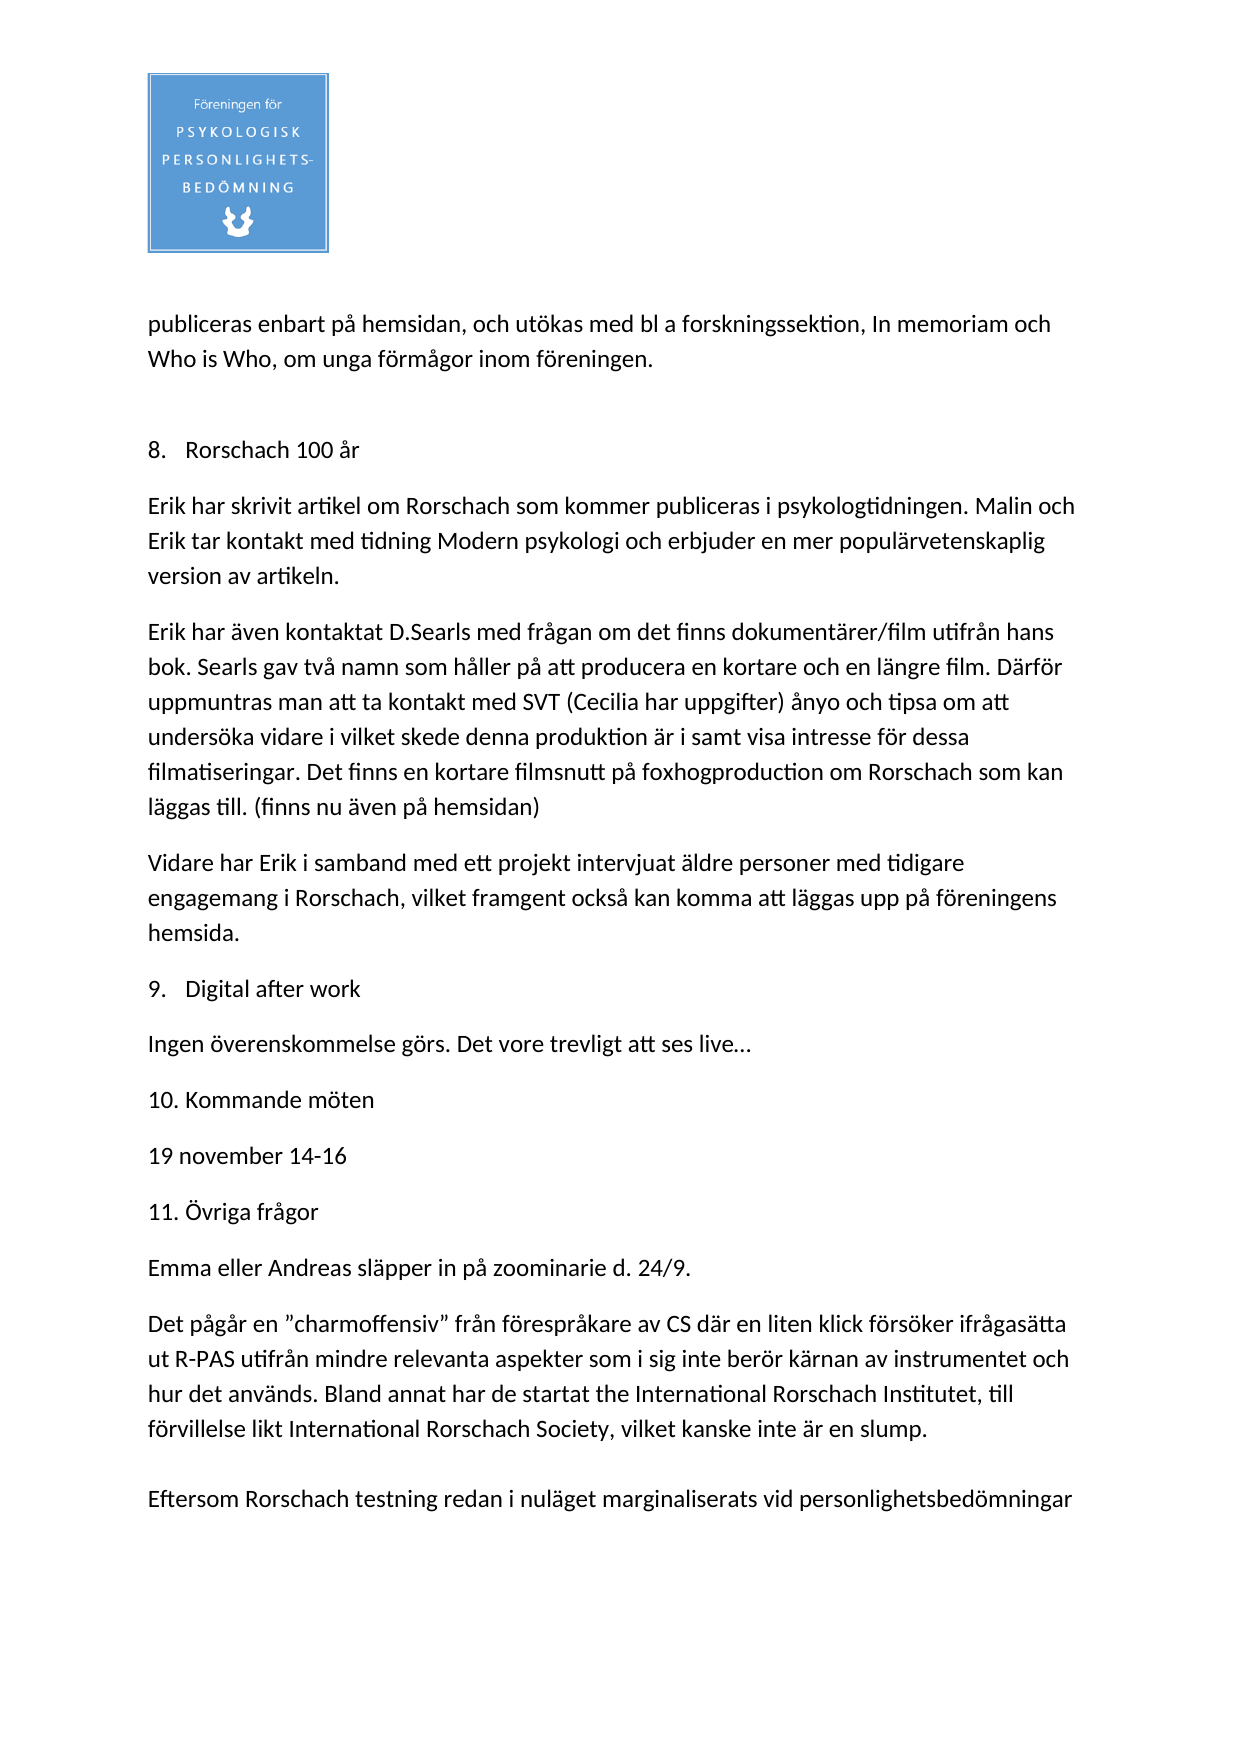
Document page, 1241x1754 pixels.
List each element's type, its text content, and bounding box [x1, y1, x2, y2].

list Övriga frågor [148, 1196, 1093, 1227]
list Digital after work [148, 973, 1093, 1003]
text Ingen överenskommelse görs. Det vore trevligt att ses live… [148, 1028, 1093, 1059]
text 19 november 14-16 [148, 1140, 1093, 1171]
list Kommande möten [148, 1084, 1093, 1115]
text Emma eller Andreas släpper in på zoominarie d. 24/9. [148, 1252, 1093, 1282]
text Vidare har Erik i samband med ett projekt intervjuat äldre personer med tidigare engagemang i Rorschach, vilket framgent också kan komma att läggas upp på föreningens hemsida. [148, 847, 1093, 947]
text Erik har även kontaktat D.Searls med frågan om det finns dokumentärer/film utifrån hans bok. Searls gav två namn som håller på att producera en kortare och en längre film. Därför uppmuntras man att ta kontakt med SVT (Cecilia har uppgifter) ånyo och tipsa om att undersöka vidare i vilket skede denna produktion är i samt visa intresse för dessa filmatiseringar. Det finns en kortare filmsnutt på foxhogproduction om Rorschach som kan läggas till. (finns nu även på hemsidan) [148, 616, 1093, 822]
picture [147, 73, 329, 253]
text Erik har skrivit artikel om Rorschach som kommer publiceras i psykologtidningen. Malin och Erik tar kontakt med tidning Modern psykologi och erbjuder en mer populärvetenskaplig version av artikeln. [148, 490, 1093, 591]
list Rorschach 100 år [148, 434, 1093, 465]
